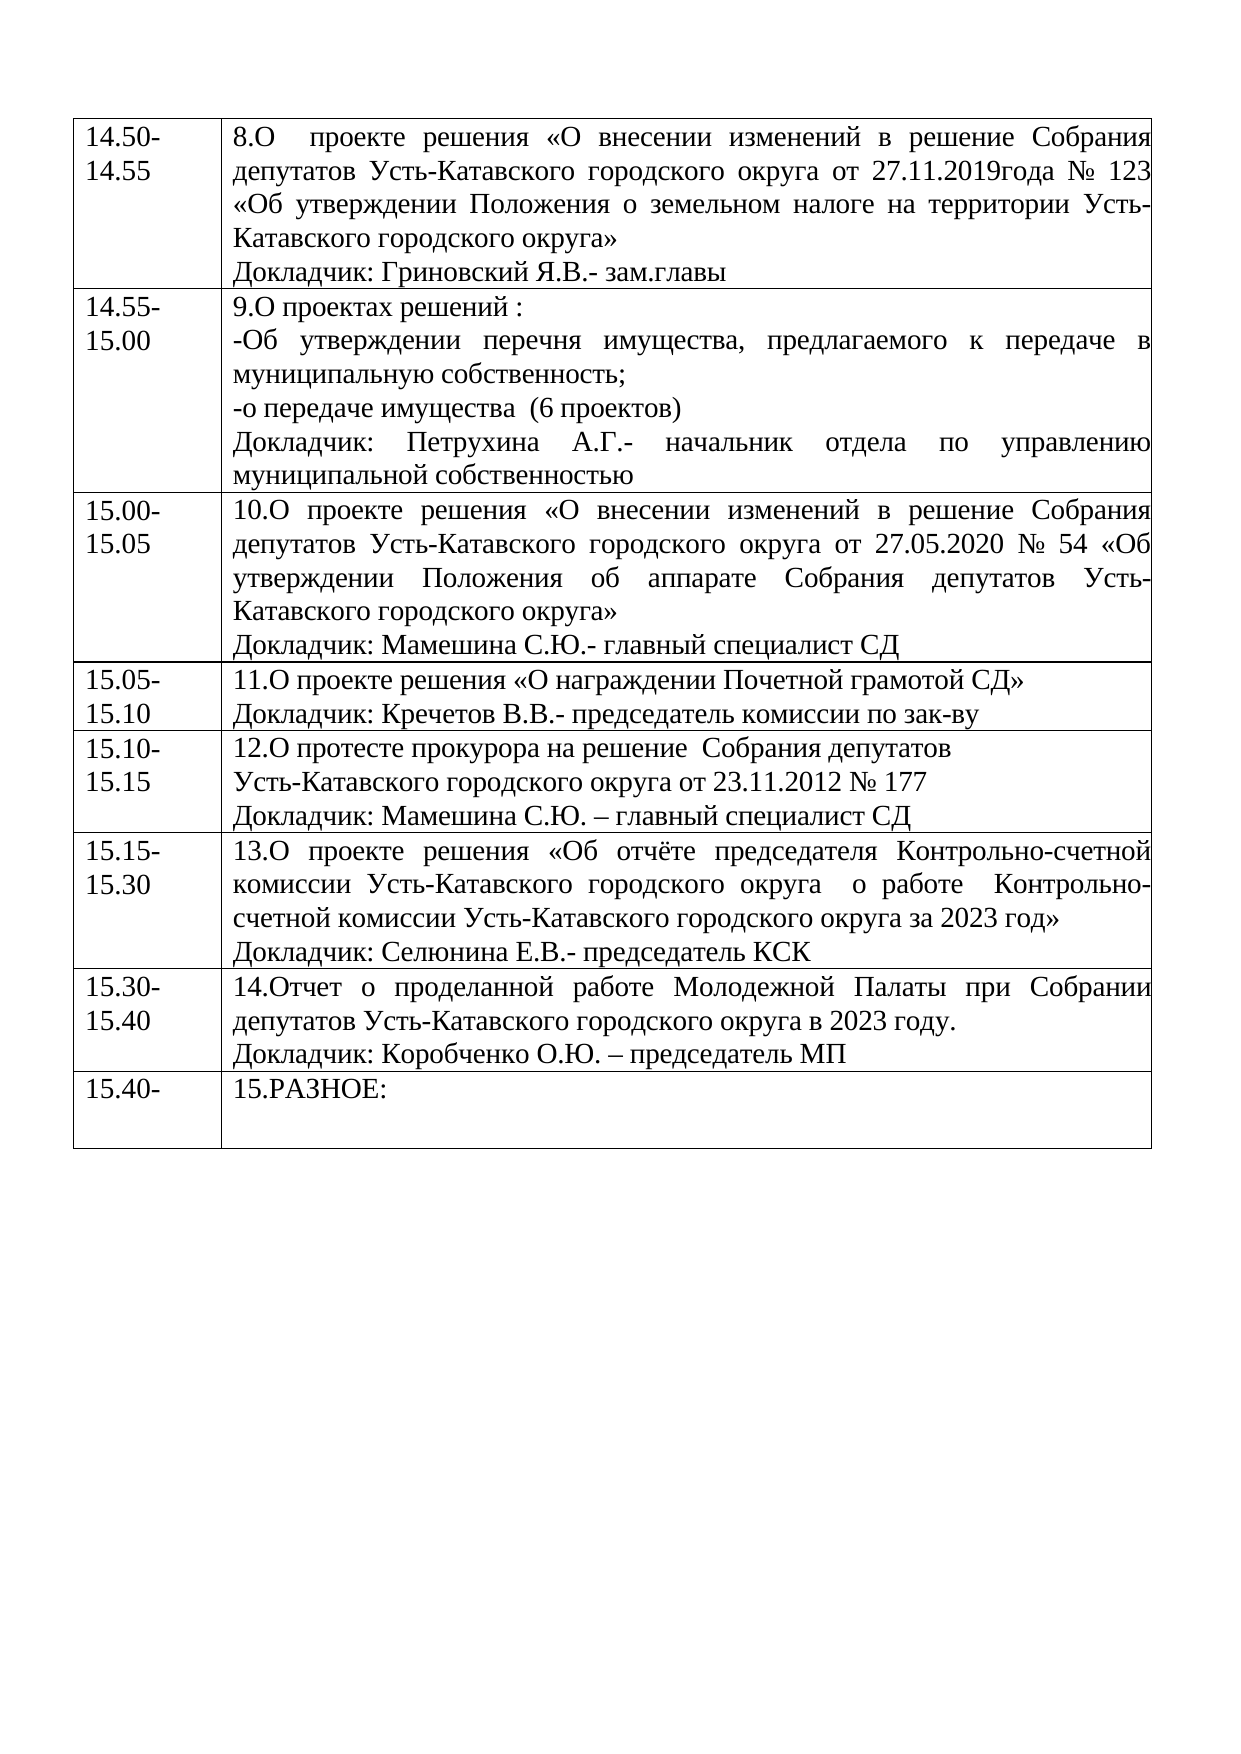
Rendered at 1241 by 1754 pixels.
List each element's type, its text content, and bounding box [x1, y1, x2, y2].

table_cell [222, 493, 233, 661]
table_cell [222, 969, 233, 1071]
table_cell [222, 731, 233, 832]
table_cell 15.05- 15.10 [74, 663, 221, 730]
table_cell 15.00- 15.05 [74, 493, 221, 661]
table_cell 15.РАЗНОЕ: [222, 1072, 1151, 1148]
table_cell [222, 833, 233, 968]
table_cell 14.55- 15.00 [74, 289, 221, 492]
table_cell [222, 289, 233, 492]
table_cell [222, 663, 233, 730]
table_header 14.50- 14.55 [74, 119, 221, 288]
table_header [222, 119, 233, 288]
table_cell 15.10- 15.15 [74, 731, 221, 832]
table_cell 15.15- 15.30 [74, 833, 221, 968]
table_cell 15.40- [74, 1072, 221, 1148]
table_cell 15.30- 15.40 [74, 969, 221, 1071]
